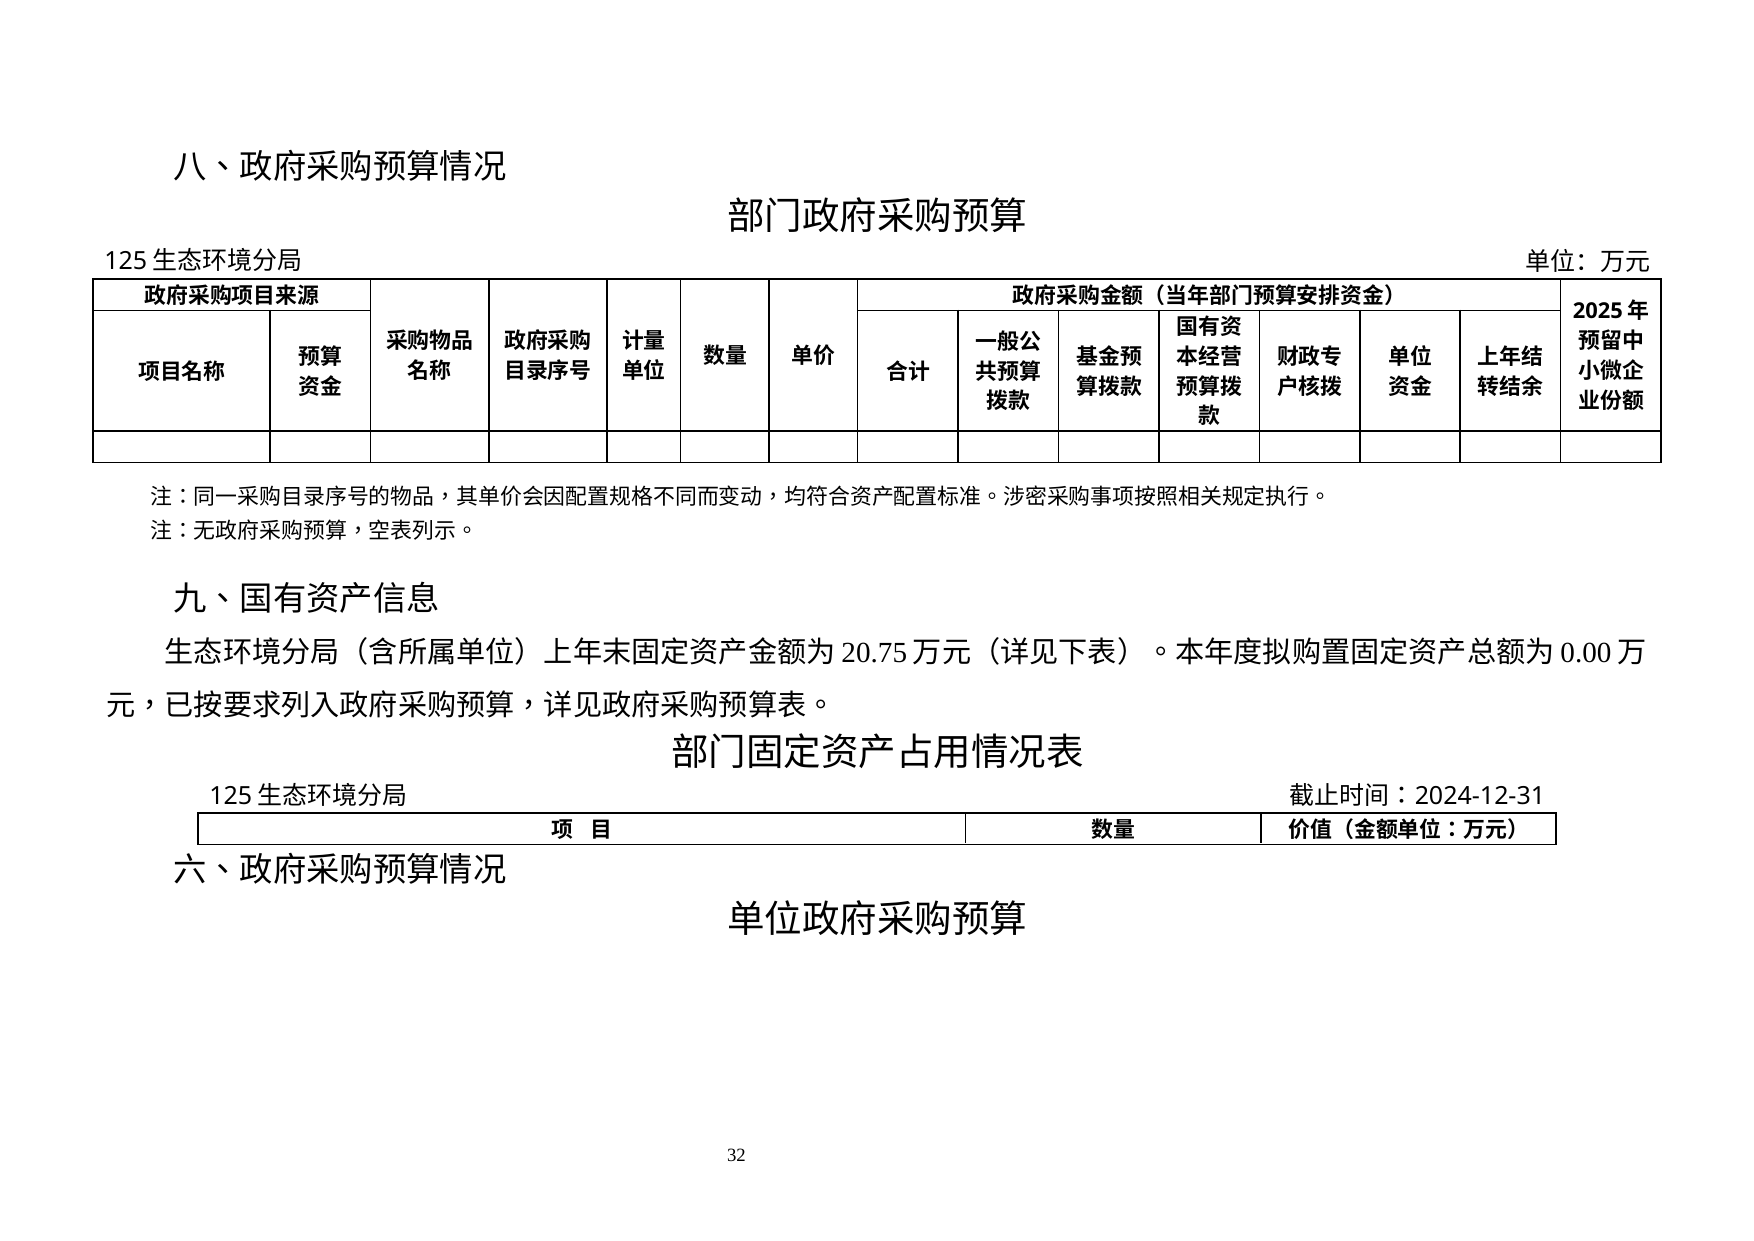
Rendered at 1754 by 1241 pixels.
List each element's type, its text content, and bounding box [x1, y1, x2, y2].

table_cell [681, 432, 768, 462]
table_cell 政府采购项目来源 [94, 280, 370, 309]
text 八、政府采购预算情况 [106, 143, 1648, 188]
text 部门固定资产占用情况表 [106, 725, 1648, 776]
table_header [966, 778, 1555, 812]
text 注：无政府采购预算，空表列示。 [106, 515, 1648, 545]
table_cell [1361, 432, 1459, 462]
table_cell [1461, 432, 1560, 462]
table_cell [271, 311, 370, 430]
text 注：同一采购目录序号的物品，其单价会因配置规格不同而变动，均符合资产配置标准。涉密采购事项按照相关规定执行。 [106, 463, 1648, 515]
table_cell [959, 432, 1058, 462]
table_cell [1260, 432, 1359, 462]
table_cell 政府采购目录序号 [490, 280, 606, 430]
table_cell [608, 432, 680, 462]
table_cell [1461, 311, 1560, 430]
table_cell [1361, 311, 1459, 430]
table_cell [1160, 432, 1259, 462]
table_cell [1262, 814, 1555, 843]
text 单位政府采购预算 [106, 892, 1648, 943]
text 部门政府采购预算 [106, 189, 1648, 240]
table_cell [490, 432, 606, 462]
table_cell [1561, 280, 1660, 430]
table_header 125生态环境分局 [94, 242, 857, 278]
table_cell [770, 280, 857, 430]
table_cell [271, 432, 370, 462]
table_cell 数量 [681, 280, 768, 430]
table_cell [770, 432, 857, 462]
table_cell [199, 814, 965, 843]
text 生态环境分局（含所属单位）上年末固定资产金额为20.75万元（详见下表）。本年度拟购置固定资产总额为0.00万元，已按要求列入政府采购预算，详见政府采购预算表。 [106, 621, 1648, 725]
table_cell 计量 单位 [608, 280, 680, 430]
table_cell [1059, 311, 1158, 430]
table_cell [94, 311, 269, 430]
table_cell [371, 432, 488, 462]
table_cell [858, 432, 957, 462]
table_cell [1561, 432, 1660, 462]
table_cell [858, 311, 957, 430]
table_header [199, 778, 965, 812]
table_cell 采购物品名称 [371, 280, 488, 430]
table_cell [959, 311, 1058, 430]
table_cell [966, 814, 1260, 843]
table_header 单位：万元 [858, 242, 1660, 278]
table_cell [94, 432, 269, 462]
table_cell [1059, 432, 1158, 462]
text 九、国有资产信息 [106, 575, 1648, 620]
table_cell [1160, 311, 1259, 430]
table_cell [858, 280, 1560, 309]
text 六、政府采购预算情况 [106, 846, 1648, 891]
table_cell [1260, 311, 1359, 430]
